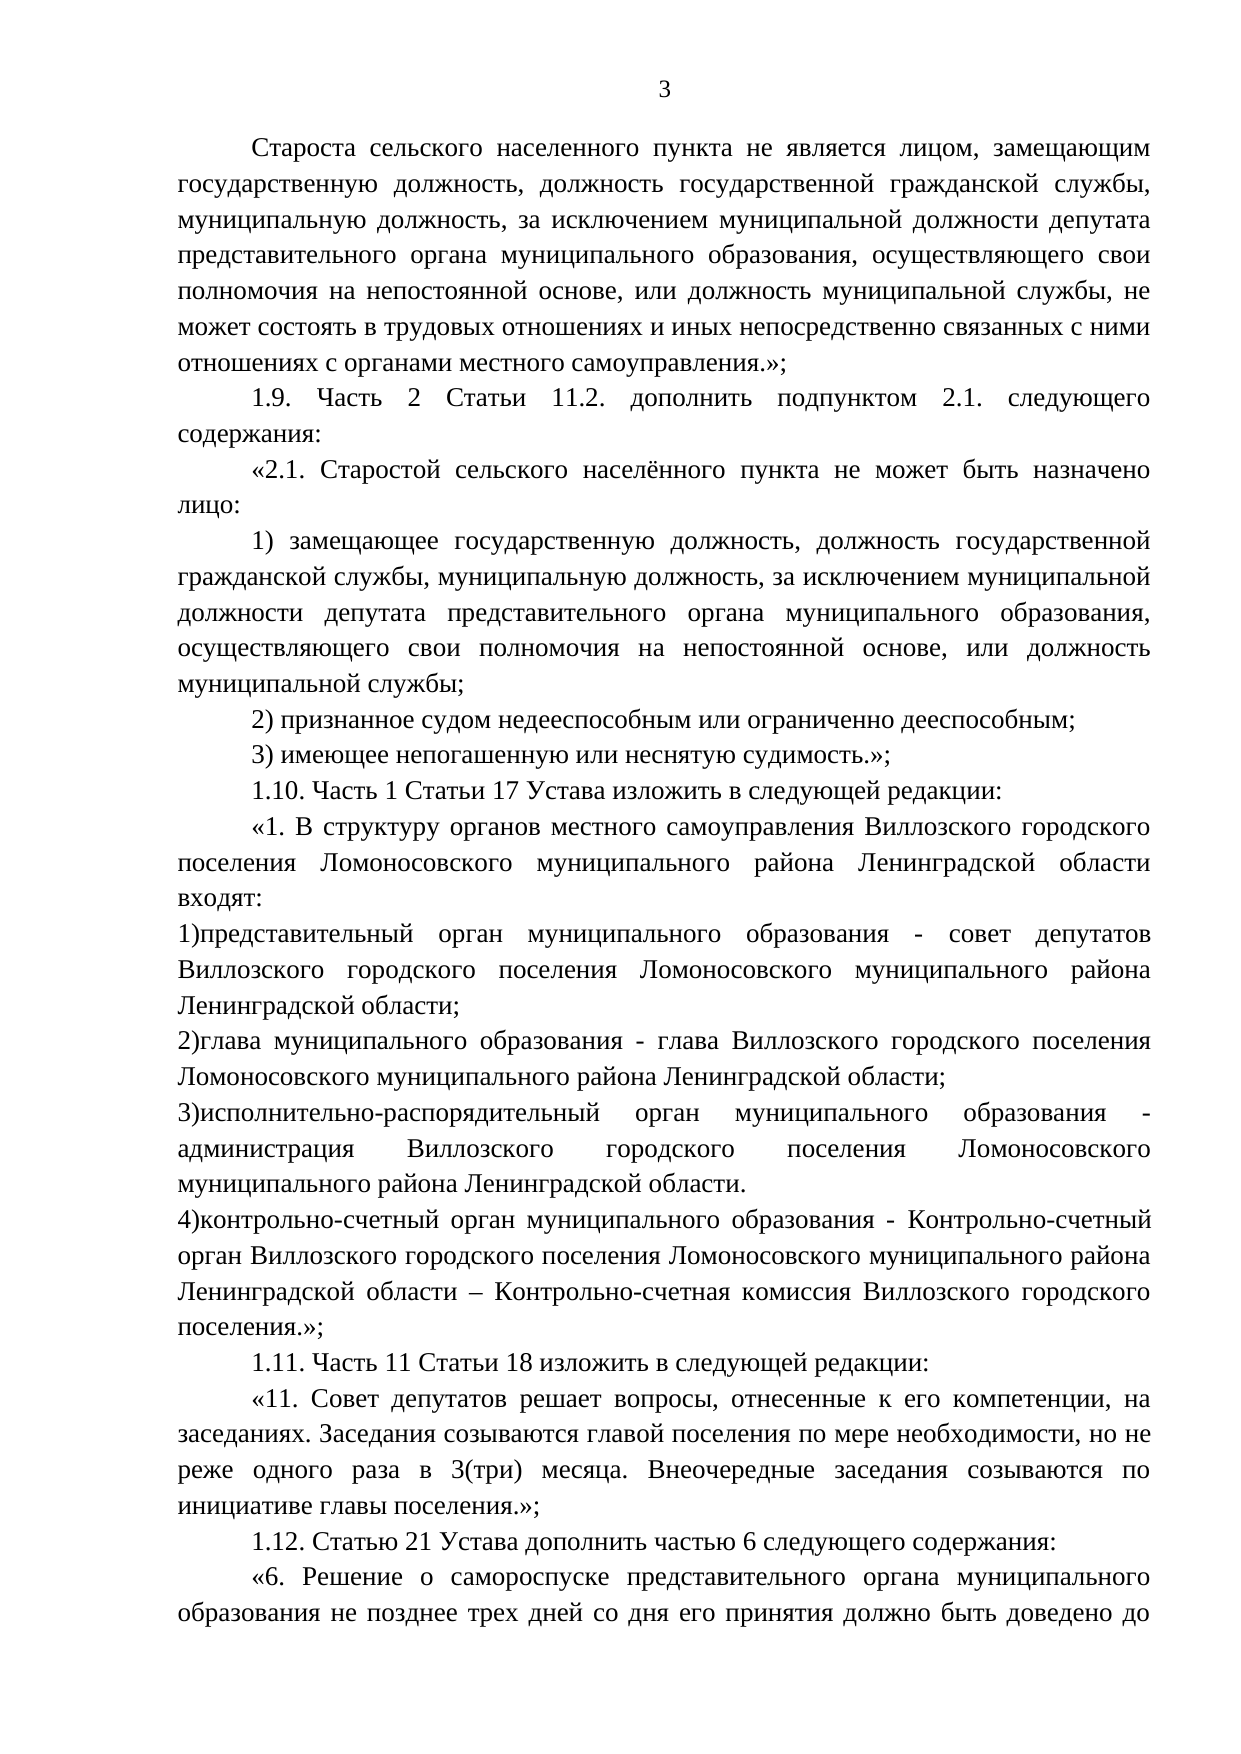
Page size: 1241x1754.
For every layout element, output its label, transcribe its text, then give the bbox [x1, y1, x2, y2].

text 2)глава муниципального образования - глава Виллозского городского поселения Ломоносовского муниципального района Ленинградской области; [177, 1024, 1152, 1091]
text 4)контрольно-счетный орган муниципального образования - Контрольно-счетный орган Виллозского городского поселения Ломоносовского муниципального района Ленинградской области – Контрольно-счетная комиссия Виллозского городского поселения.»; [177, 1203, 1152, 1341]
list Староста сельского населенного пункта не является лицом, замещающим государственную должность, должность государственной гражданской службы, муниципальную должность, за исключением муниципальной должности депутата представительного органа муниципального образования, осуществляющего свои полномочия на непостоянной основе, или должность муниципальной службы, не может состоять в трудовых отношениях и иных непосредственно связанных с ними отношениях с органами местного самоуправления.»; [177, 131, 1152, 377]
text 1) замещающее государственную должность, должность государственной гражданской службы, муниципальную должность, за исключением муниципальной должности депутата представительного органа муниципального образования, осуществляющего свои полномочия на непостоянной основе, или должность муниципальной службы; [177, 524, 1152, 698]
text 1)представительный орган муниципального образования - совет депутатов Виллозского городского поселения Ломоносовского муниципального района Ленинградской области; [177, 917, 1152, 1020]
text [177, 1560, 1152, 1627]
text «2.1. Старостой сельского населённого пункта не может быть назначено лицо: [177, 453, 1152, 520]
text 1.10. Часть 1 Статьи 17 Устава изложить в следующей редакции: [177, 774, 1152, 806]
text 1.11. Часть 11 Статьи 18 изложить в следующей редакции: [177, 1346, 1152, 1377]
text 1.9. Часть 2 Статьи 11.2. дополнить подпунктом 2.1. следующего содержания: [177, 381, 1152, 448]
text «11. Совет депутатов решает вопросы, отнесенные к его компетенции, на заседаниях. Заседания созываются главой поселения по мере необходимости, но не реже одного раза в 3(три) месяца. Внеочередные заседания созываются по инициативе главы поселения.»; [177, 1382, 1152, 1520]
text 3) имеющее непогашенную или неснятую судимость.»; [177, 739, 1152, 770]
text 2) признанное судом недееспособным или ограниченно дееспособным; [177, 703, 1152, 734]
text «1. В структуру органов местного самоуправления Виллозского городского поселения Ломоносовского муниципального района Ленинградской области входят: [177, 810, 1152, 913]
text 1.12. Статью 21 Устава дополнить частью 6 следующего содержания: [177, 1525, 1152, 1556]
text 3)исполнительно-распорядительный орган муниципального образования - администрация Виллозского городского поселения Ломоносовского муниципального района Ленинградской области. [177, 1096, 1152, 1198]
